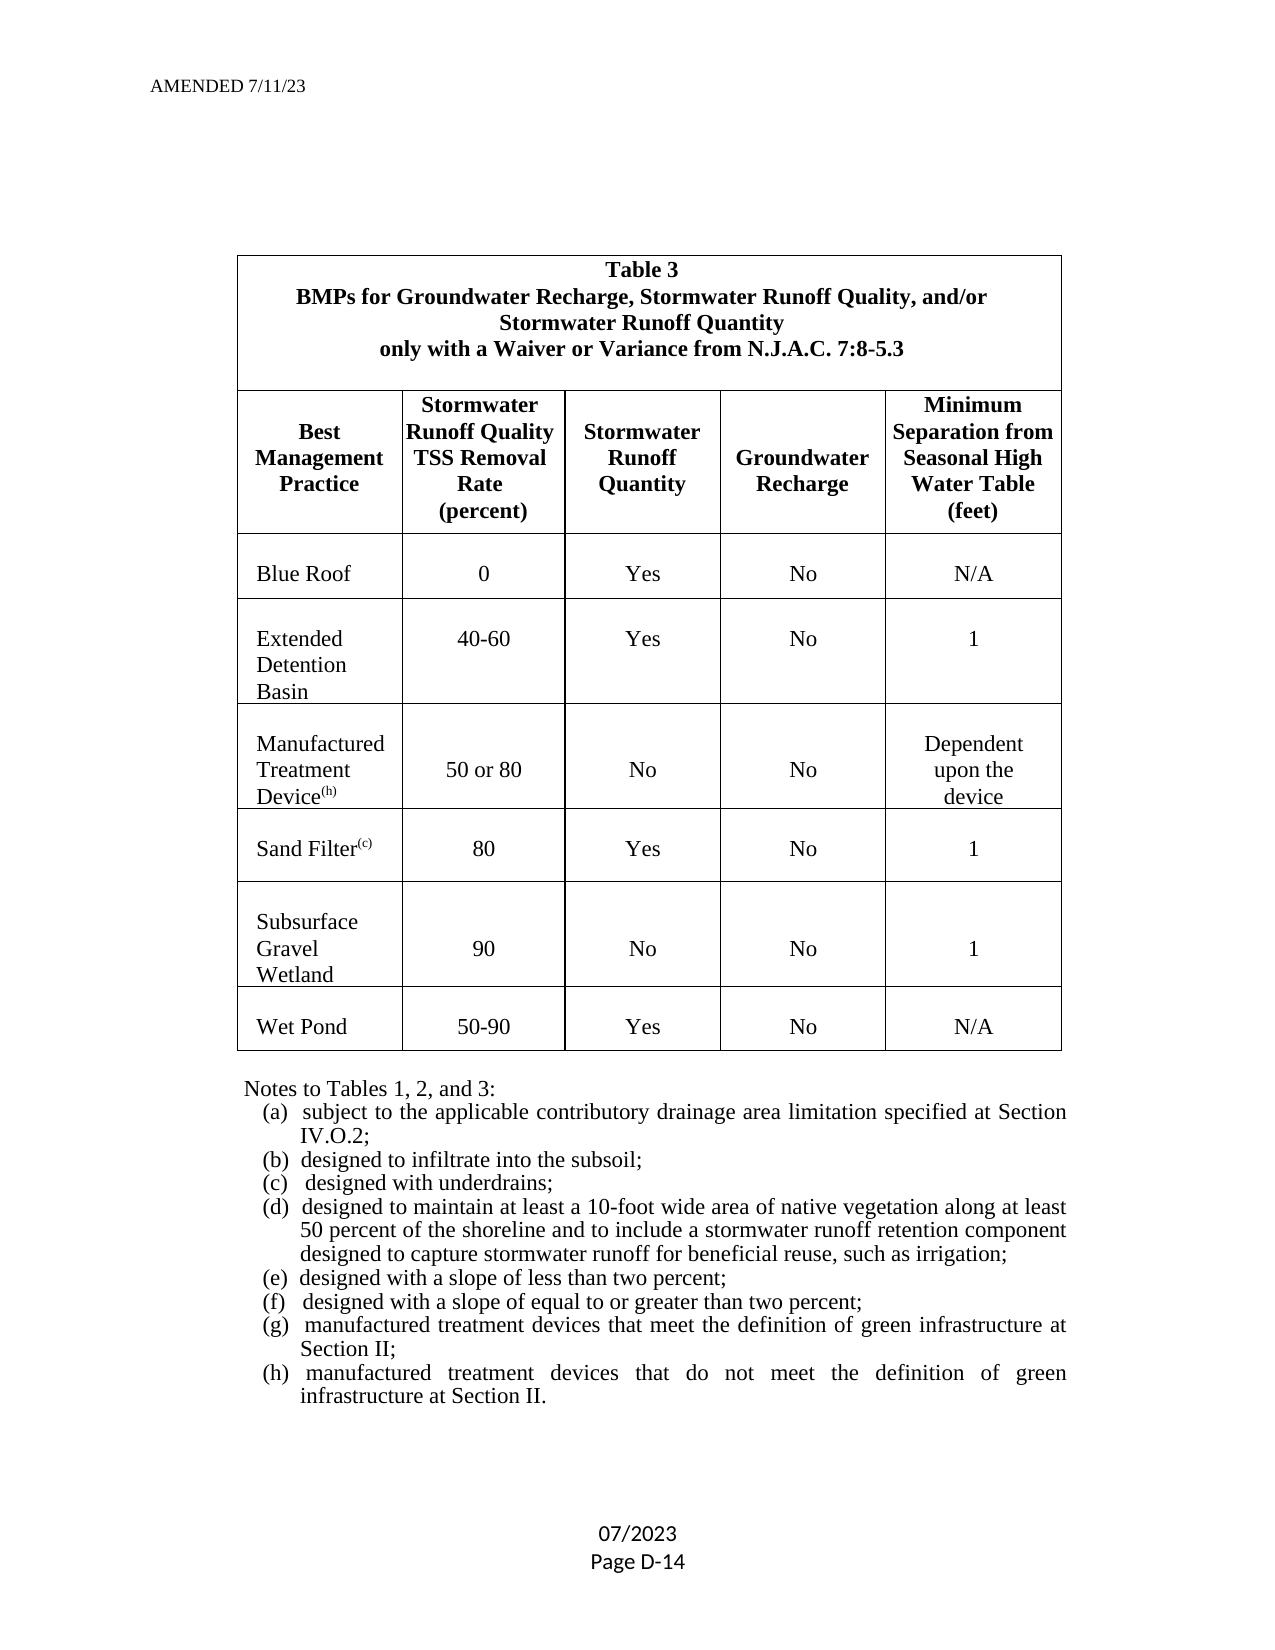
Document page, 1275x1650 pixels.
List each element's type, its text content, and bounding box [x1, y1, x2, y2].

table_cell Blue Roof [238, 534, 402, 598]
table_cell No [721, 704, 885, 808]
text (b) designed to infiltrate into the subsoil; [262, 1148, 1068, 1172]
table_cell 1 [886, 809, 1061, 881]
table_cell 0 [403, 534, 564, 598]
text (d) designed to maintain at least a 10-foot wide area of native vegetation along at least 50 percent of the shoreline and to include a stormwater runoff retention component designed to capture stormwater runoff for beneficial reuse, such as irrigation; [262, 1196, 1068, 1267]
table_cell Yes [566, 599, 720, 703]
table_cell Stormwater Runoff Quantity [566, 391, 720, 533]
table_cell Yes [566, 534, 720, 598]
table_cell 1 [886, 882, 1061, 986]
table_cell Groundwater Recharge [721, 391, 885, 533]
table_cell No [566, 882, 720, 986]
table_cell 50 or 80 [403, 704, 564, 808]
table_cell Manufactured Treatment Device(h) [238, 704, 402, 808]
table_cell Sand Filter(c) [238, 809, 402, 881]
text (h) manufactured treatment devices that do not meet the definition of green infrastructure at Section II. [262, 1361, 1068, 1409]
text (f) designed with a slope of equal to or greater than two percent; [262, 1290, 1068, 1314]
table_cell Yes [566, 809, 720, 881]
table_cell Minimum Separation from Seasonal High Water Table (feet) [886, 391, 1061, 533]
table_cell No [721, 599, 885, 703]
table_cell 90 [403, 882, 564, 986]
table_cell 40-60 [403, 599, 564, 703]
table_cell N/A [886, 987, 1061, 1050]
table_cell Subsurface Gravel Wetland [238, 882, 402, 986]
table_cell Stormwater Runoff Quality TSS Removal Rate (percent) [403, 391, 564, 533]
text (g) manufactured treatment devices that meet the definition of green infrastructure at Section II; [262, 1314, 1068, 1361]
table_cell No [721, 882, 885, 986]
text (a) subject to the applicable contributory drainage area limitation specified at Section IV.O.2; [262, 1101, 1068, 1148]
table_cell No [721, 809, 885, 881]
table_cell No [566, 704, 720, 808]
table_cell 50-90 [403, 987, 564, 1050]
text (c) designed with underdrains; [262, 1172, 1068, 1196]
table_cell Wet Pond [238, 987, 402, 1050]
table_header Table 3 BMPs for Groundwater Recharge, Stormwater Runoff Quality, and/or Stormwater Runoff Quantity only with a Waiver or Variance from N.J.A.C. 7:8-5.3 [238, 256, 1061, 390]
table_cell Best Management Practice [238, 391, 402, 533]
text Notes to Tables 1, 2, and 3: [244, 1077, 1068, 1101]
table_cell Dependent upon the device [886, 704, 1061, 808]
table_cell No [721, 987, 885, 1050]
table_cell Extended Detention Basin [238, 599, 402, 703]
text (e) designed with a slope of less than two percent; [262, 1267, 1068, 1290]
table_cell 1 [886, 599, 1061, 703]
table_cell No [721, 534, 885, 598]
table_cell N/A [886, 534, 1061, 598]
table_cell Yes [566, 987, 720, 1050]
table_cell 80 [403, 809, 564, 881]
